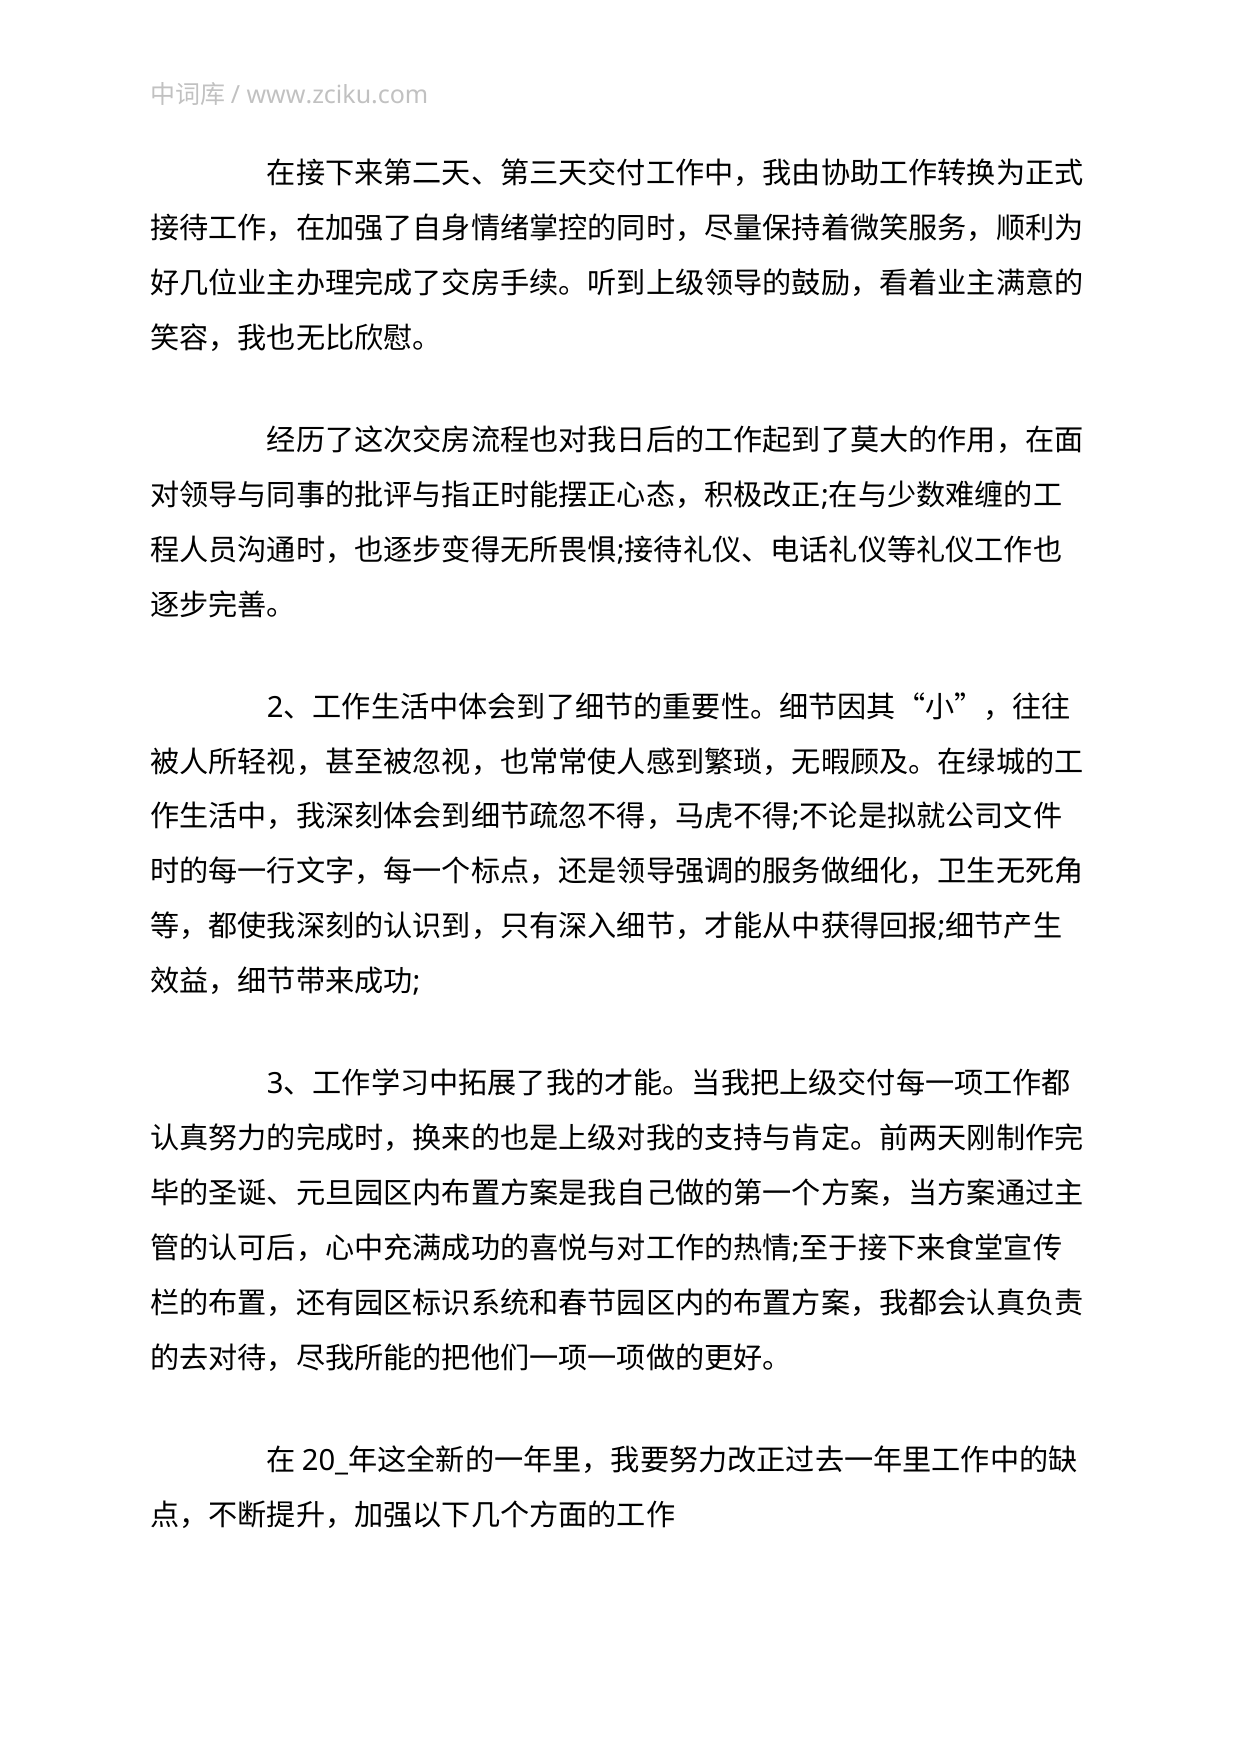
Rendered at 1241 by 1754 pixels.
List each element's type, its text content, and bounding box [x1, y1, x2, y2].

text 在20_年这全新的一年里，我要努力改正过去一年里工作中的缺点，不断提升，加强以下几个方面的工作 [150, 1436, 1090, 1534]
text 经历了这次交房流程也对我日后的工作起到了莫大的作用，在面对领导与同事的批评与指正时能摆正心态，积极改正;在与少数难缠的工程人员沟通时，也逐步变得无所畏惧;接待礼仪、电话礼仪等礼仪工作也逐步完善。 [150, 416, 1090, 624]
text 3、工作学习中拓展了我的才能。当我把上级交付每一项工作都认真努力的完成时，换来的也是上级对我的支持与肯定。前两天刚制作完毕的圣诞、元旦园区内布置方案是我自己做的第一个方案，当方案通过主管的认可后，心中充满成功的喜悦与对工作的热情;至于接下来食堂宣传栏的布置，还有园区标识系统和春节园区内的布置方案，我都会认真负责的去对待，尽我所能的把他们一项一项做的更好。 [150, 1060, 1090, 1377]
text 2、工作生活中体会到了细节的重要性。细节因其“小”，往往被人所轻视，甚至被忽视，也常常使人感到繁琐，无暇顾及。在绿城的工作生活中，我深刻体会到细节疏忽不得，马虎不得;不论是拟就公司文件时的每一行文字，每一个标点，还是领导强调的服务做细化，卫生无死角等，都使我深刻的认识到，只有深入细节，才能从中获得回报;细节产生效益，细节带来成功; [150, 683, 1090, 1000]
text 在接下来第二天、第三天交付工作中，我由协助工作转换为正式接待工作，在加强了自身情绪掌控的同时，尽量保持着微笑服务，顺利为好几位业主办理完成了交房手续。听到上级领导的鼓励，看着业主满意的笑容，我也无比欣慰。 [150, 150, 1090, 357]
